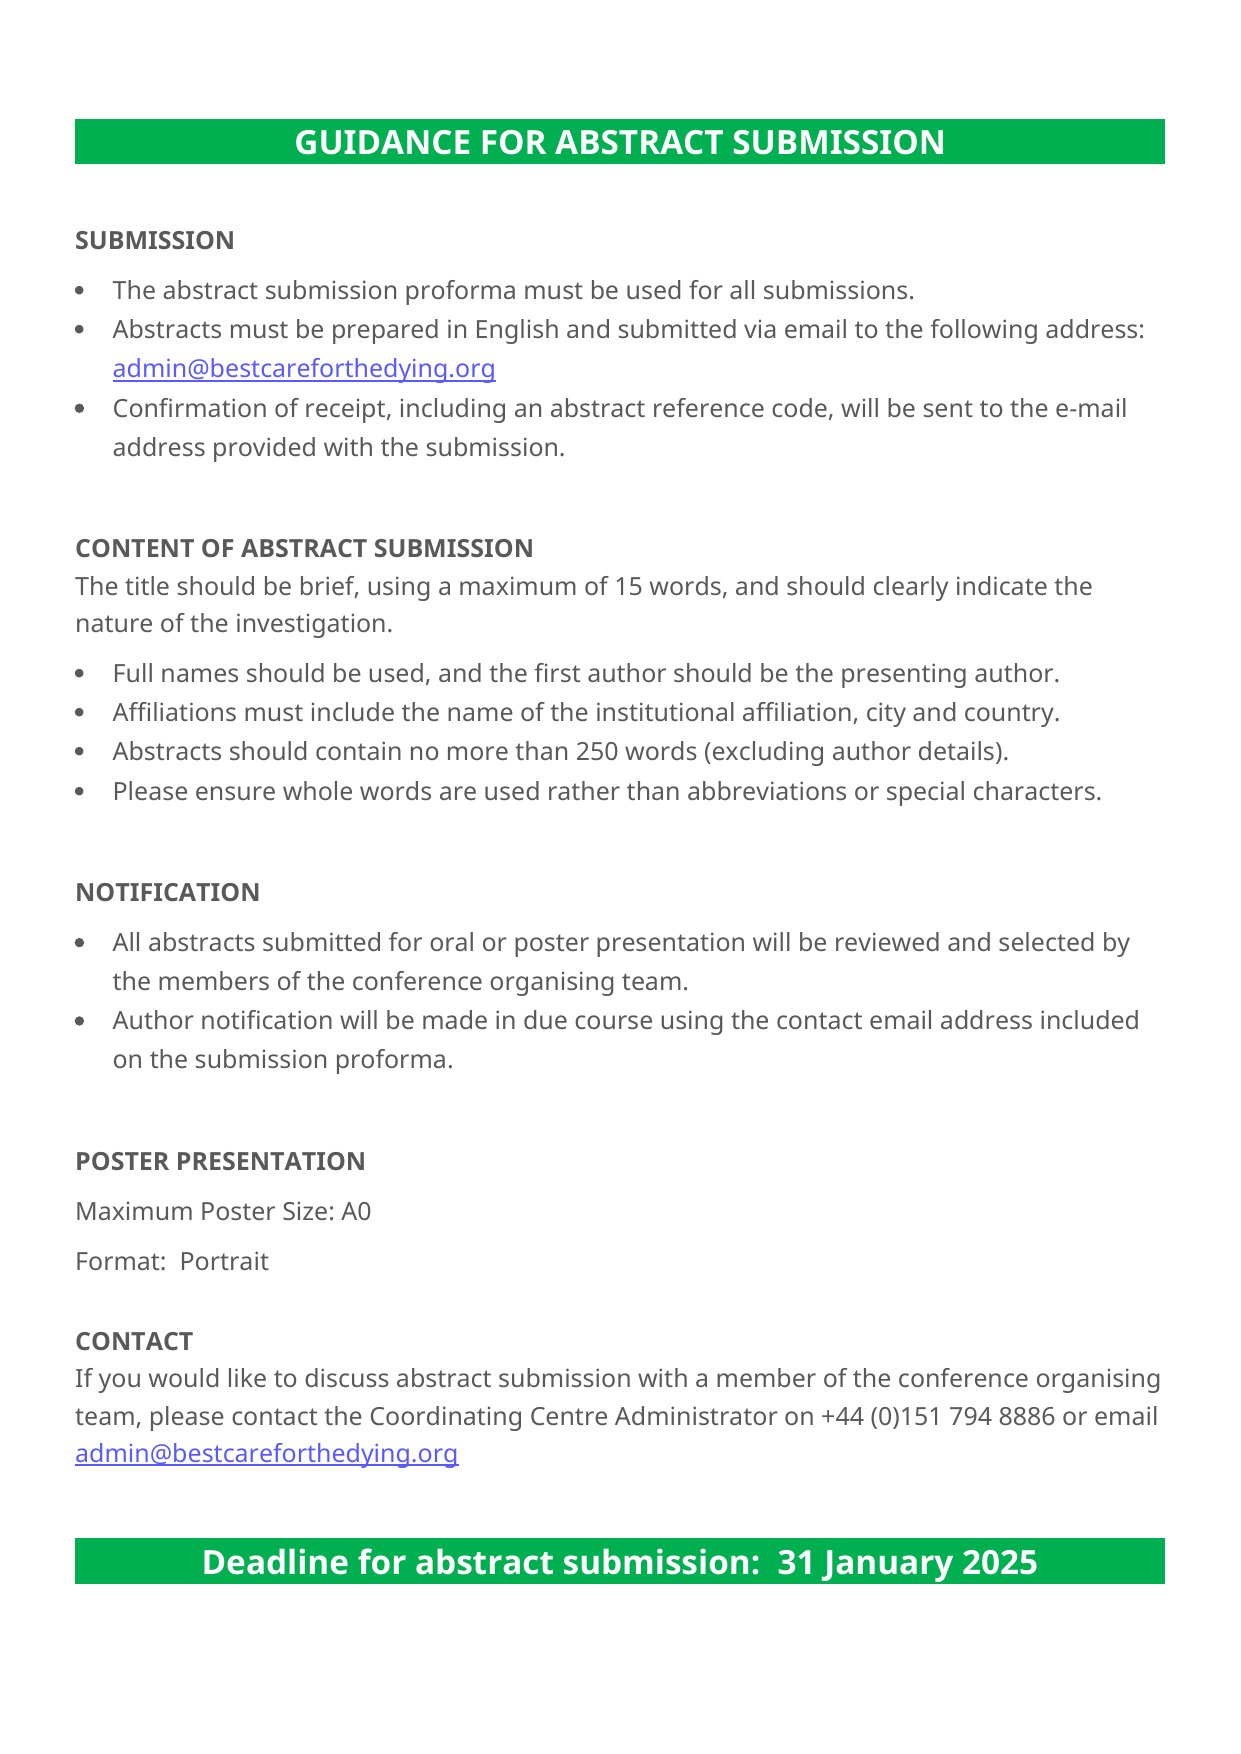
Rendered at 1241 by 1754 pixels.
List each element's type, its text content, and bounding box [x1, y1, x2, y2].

text POSTER PRESENTATION [75, 1144, 1165, 1178]
text Format: Portrait [75, 1243, 1165, 1308]
text GUIDANCE FOR ABSTRACT SUBMISSION [75, 119, 1165, 164]
text NOTIFICATION [75, 875, 1165, 909]
list All abstracts submitted for oral or poster presentation will be reviewed and selected by the members of the conference organising team. [75, 924, 1165, 998]
text CONTENT OF ABSTRACT SUBMISSION The title should be brief, using a maximum of 15 words, and should clearly indicate the nature of the investigation. [75, 531, 1165, 640]
list Abstracts should contain no more than 250 words (excluding author details). [75, 734, 1165, 768]
text CONTACT If you would like to discuss abstract submission with a member of the conference organising team, please contact the Coordinating Centre Administrator on +44 (0)151 794 8886 or email admin@bestcareforthedying.org [75, 1323, 1165, 1470]
list Full names should be used, and the first author should be the presenting author. [75, 656, 1165, 690]
text SUBMISSION [75, 181, 1165, 257]
text Maximum Poster Size: A0 [75, 1193, 1165, 1228]
list The abstract submission proforma must be used for all submissions. [75, 273, 1165, 307]
list Confirmation of receipt, including an abstract reference code, will be sent to the e-mail address provided with the submission. [75, 390, 1165, 463]
text Deadline for abstract submission: 31 January 2025 [75, 1538, 1165, 1584]
list Affiliations must include the name of the institutional affiliation, city and country. [75, 695, 1165, 729]
list Abstracts must be prepared in English and submitted via email to the following address: admin@bestcareforthedying.org [75, 312, 1165, 385]
list Please ensure whole words are used rather than abbreviations or special characters. [75, 773, 1165, 807]
list Author notification will be made in due course using the contact email address included on the submission proforma. [75, 1003, 1165, 1076]
